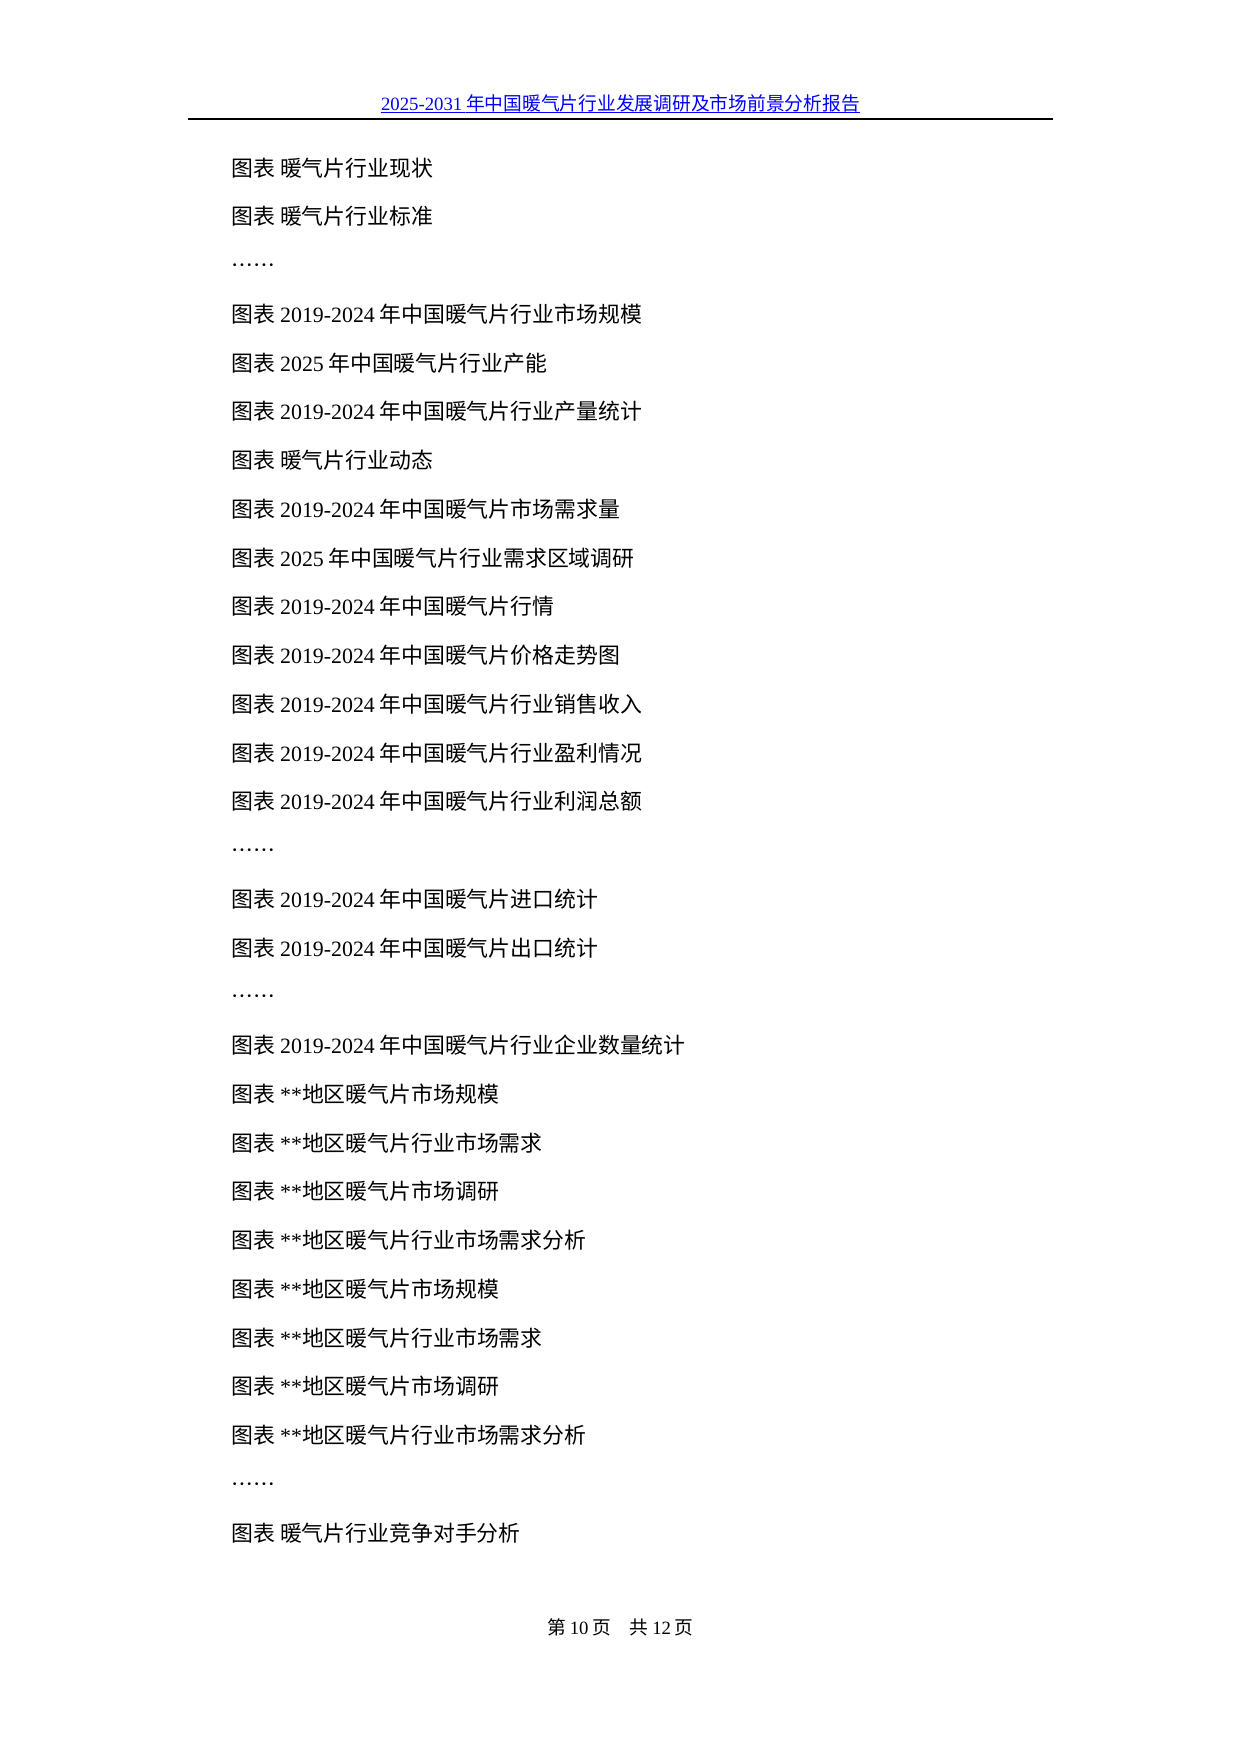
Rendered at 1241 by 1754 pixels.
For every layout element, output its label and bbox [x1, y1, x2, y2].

text [187, 150, 1053, 1548]
